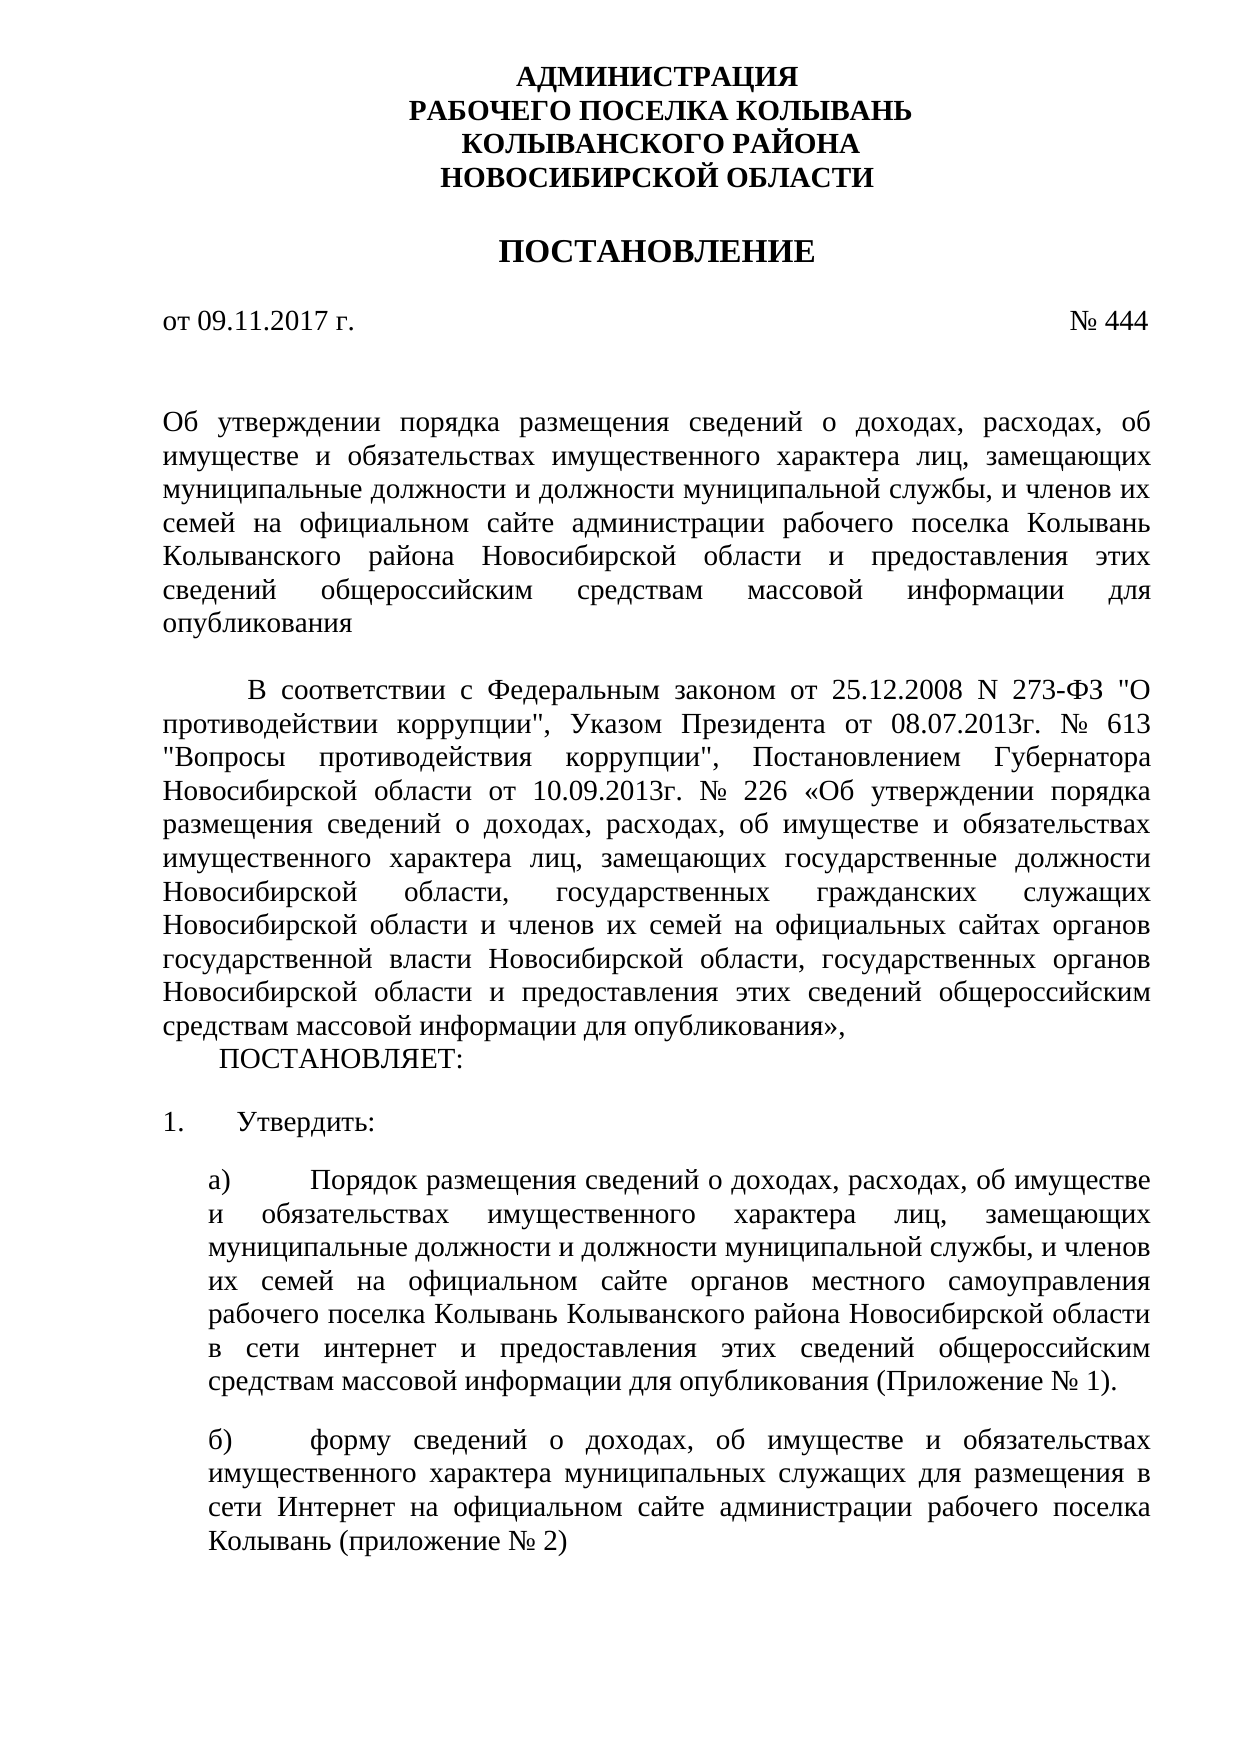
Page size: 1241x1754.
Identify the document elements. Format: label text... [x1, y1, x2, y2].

text от 09.11.2017 г. № 444 [162, 303, 1152, 337]
text КОЛЫВАНСКОГО РАЙОНА [162, 126, 1152, 160]
text ПОСТАНОВЛЯЕТ: [162, 1041, 1152, 1075]
text АДМИНИСТРАЦИЯ [162, 59, 1152, 93]
text В соответствии с Федеральным законом от 25.12.2008 N 273-ФЗ "О противодействии коррупции", Указом Президента от 08.07.2013г. № 613 "Вопросы противодействия коррупции", Постановлением Губернатора Новосибирской области от 10.09.2013г. № 226 «Об утверждении порядка размещения сведений о доходах, расходах, об имуществе и обязательствах имущественного характера лиц, замещающих государственные должности Новосибирской области, государственных гражданских служащих Новосибирской области и членов их семей на официальных сайтах органов государственной власти Новосибирской области, государственных органов Новосибирской области и предоставления этих сведений общероссийским средствам массовой информации для опубликования», [162, 672, 1152, 1041]
text а) Порядок размещения сведений о доходах, расходах, об имуществе и обязательствах имущественного характера лиц, замещающих муниципальные должности и должности муниципальной службы, и членов их семей на официальном сайте органов местного самоуправления рабочего поселка Колывань Колыванского района Новосибирской области в сети интернет и предоставления этих сведений общероссийским средствам массовой информации для опубликования (Приложение № 1). [208, 1162, 1152, 1397]
text РАБОЧЕГО ПОСЕЛКА КОЛЫВАНЬ [162, 93, 1152, 126]
text б) форму сведений о доходах, об имуществе и обязательствах имущественного характера муниципальных служащих для размещения в сети Интернет на официальном сайте администрации рабочего поселка Колывань (приложение № 2) [208, 1422, 1152, 1556]
text Об утверждении порядка размещения сведений о доходах, расходах, об имуществе и обязательствах имущественного характера лиц, замещающих муниципальные должности и должности муниципальной службы, и членов их семей на официальном сайте администрации рабочего поселка Колывань Колыванского района Новосибирской области и предоставления этих сведений общероссийским средствам массовой информации для опубликования [162, 404, 1152, 639]
text 1. Утвердить: [162, 1104, 1152, 1137]
text ПОСТАНОВЛЕНИЕ [162, 232, 1152, 270]
text НОВОСИБИРСКОЙ ОБЛАСТИ [162, 160, 1152, 193]
